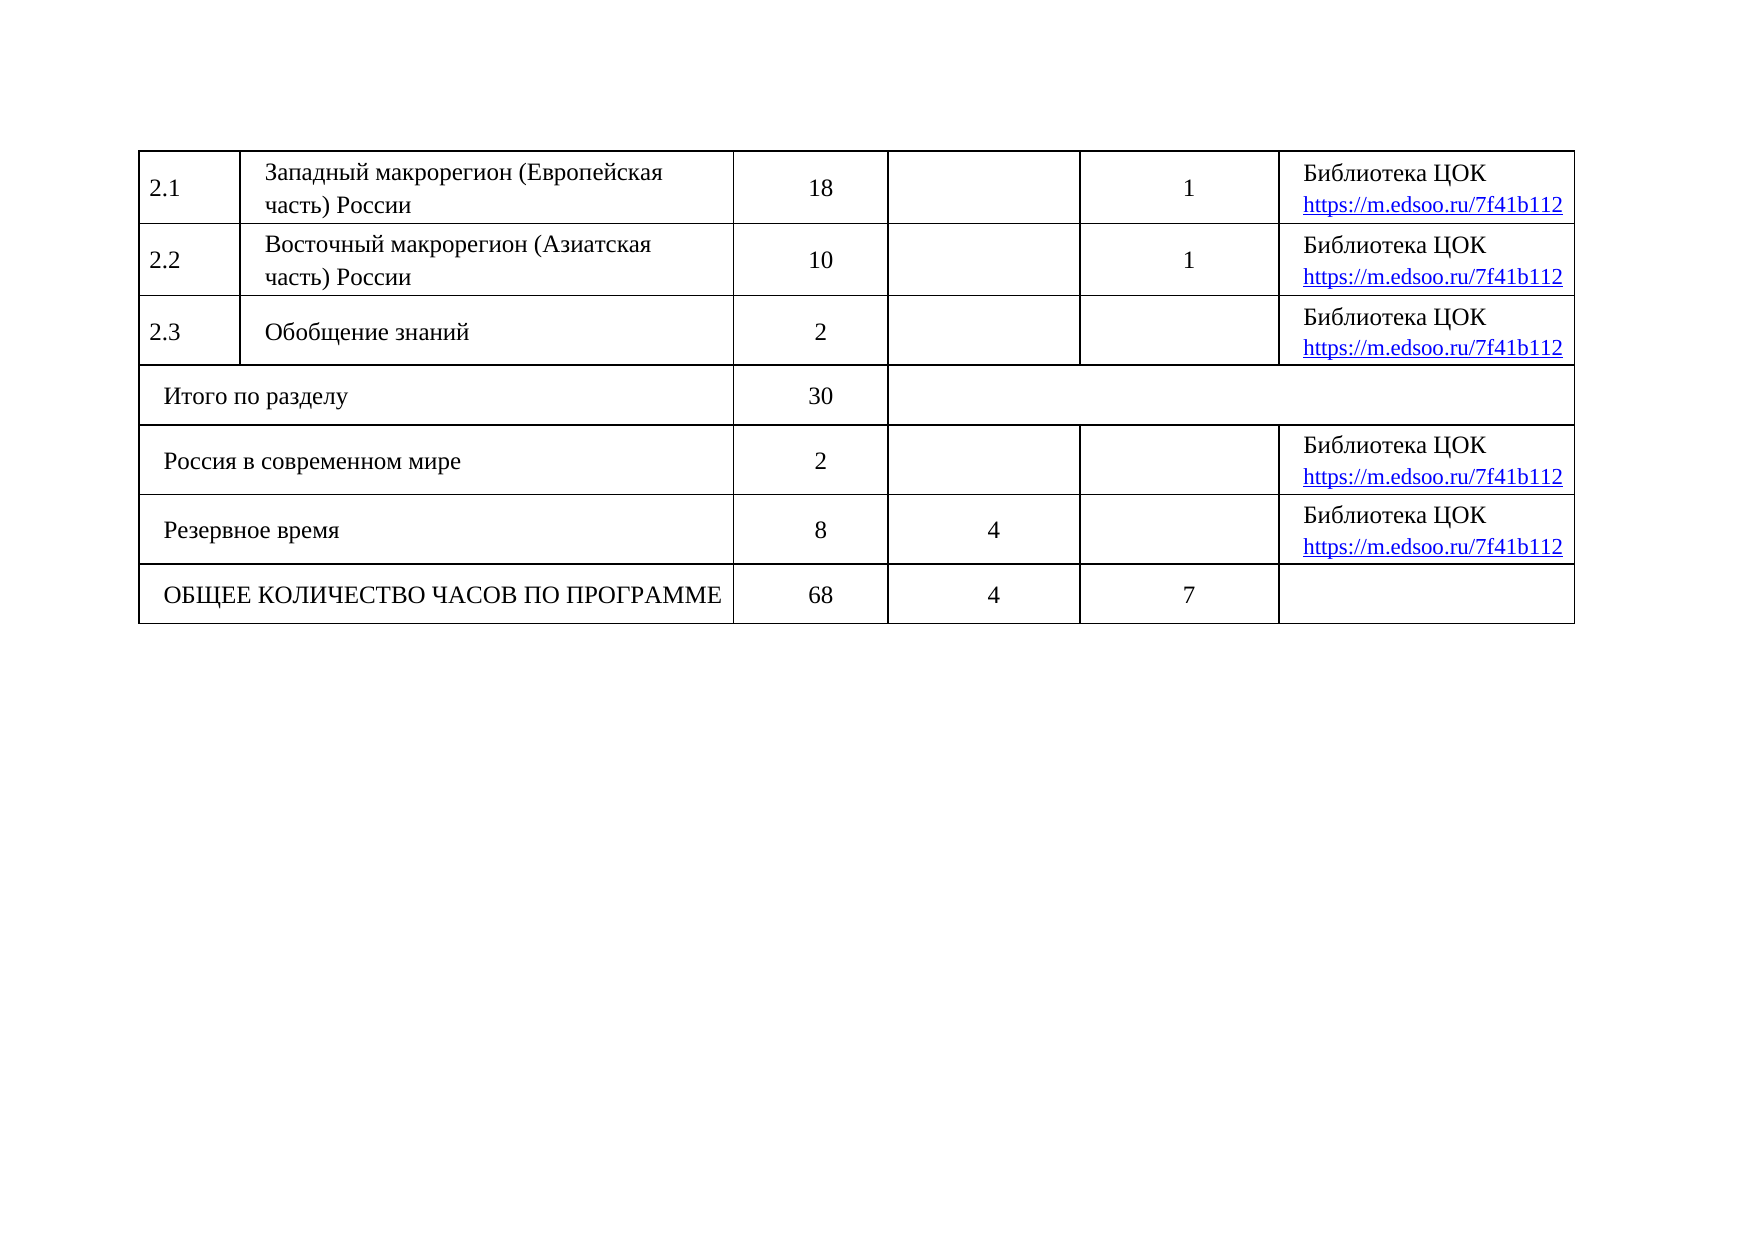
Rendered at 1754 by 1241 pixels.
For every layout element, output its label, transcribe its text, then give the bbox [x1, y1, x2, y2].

table_cell Резервное время [140, 495, 733, 563]
table_cell Итого по разделу [140, 366, 733, 424]
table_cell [1280, 152, 1574, 222]
table_cell Россия в современном мире [140, 426, 733, 493]
table_cell Обобщение знаний [241, 296, 733, 364]
table_cell [889, 426, 1079, 493]
table_cell 4 [889, 495, 1079, 563]
table_cell Библиотека ЦОК https://m.edsoo.ru/7f41b112 [1280, 426, 1574, 493]
table_cell ОБЩЕЕ КОЛИЧЕСТВО ЧАСОВ ПО ПРОГРАММЕ [140, 565, 733, 622]
table_cell 2 [734, 426, 887, 493]
table_cell Библиотека ЦОК https://m.edsoo.ru/7f41b112 [1280, 296, 1574, 364]
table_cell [1280, 224, 1574, 295]
table_cell [1280, 565, 1574, 622]
table_cell [889, 152, 1079, 222]
table_cell 1 [1081, 152, 1278, 222]
table_cell 2.1 [140, 152, 239, 222]
table_cell [889, 224, 1079, 295]
table_cell 18 [734, 152, 887, 222]
table_cell 7 [1081, 565, 1278, 622]
table_cell Библиотека ЦОК https://m.edsoo.ru/7f41b112 [1280, 495, 1574, 563]
table_cell 10 [734, 224, 887, 295]
table_cell 2 [734, 296, 887, 364]
table_cell 4 [889, 565, 1079, 622]
table_cell 2.3 [140, 296, 239, 364]
table_cell Восточный макрорегион (Азиатская часть) России [241, 224, 733, 295]
table_cell 30 [734, 366, 887, 424]
table_cell [1081, 296, 1278, 364]
table_cell [889, 366, 1574, 424]
table_cell 2.2 [140, 224, 239, 295]
table_cell [1081, 426, 1278, 493]
table_cell 68 [734, 565, 887, 622]
table_cell 1 [1081, 224, 1278, 295]
table_cell [1081, 495, 1278, 563]
table_cell [889, 296, 1079, 364]
table_cell 8 [734, 495, 887, 563]
table_cell Западный макрорегион (Европейская часть) России [241, 152, 733, 222]
